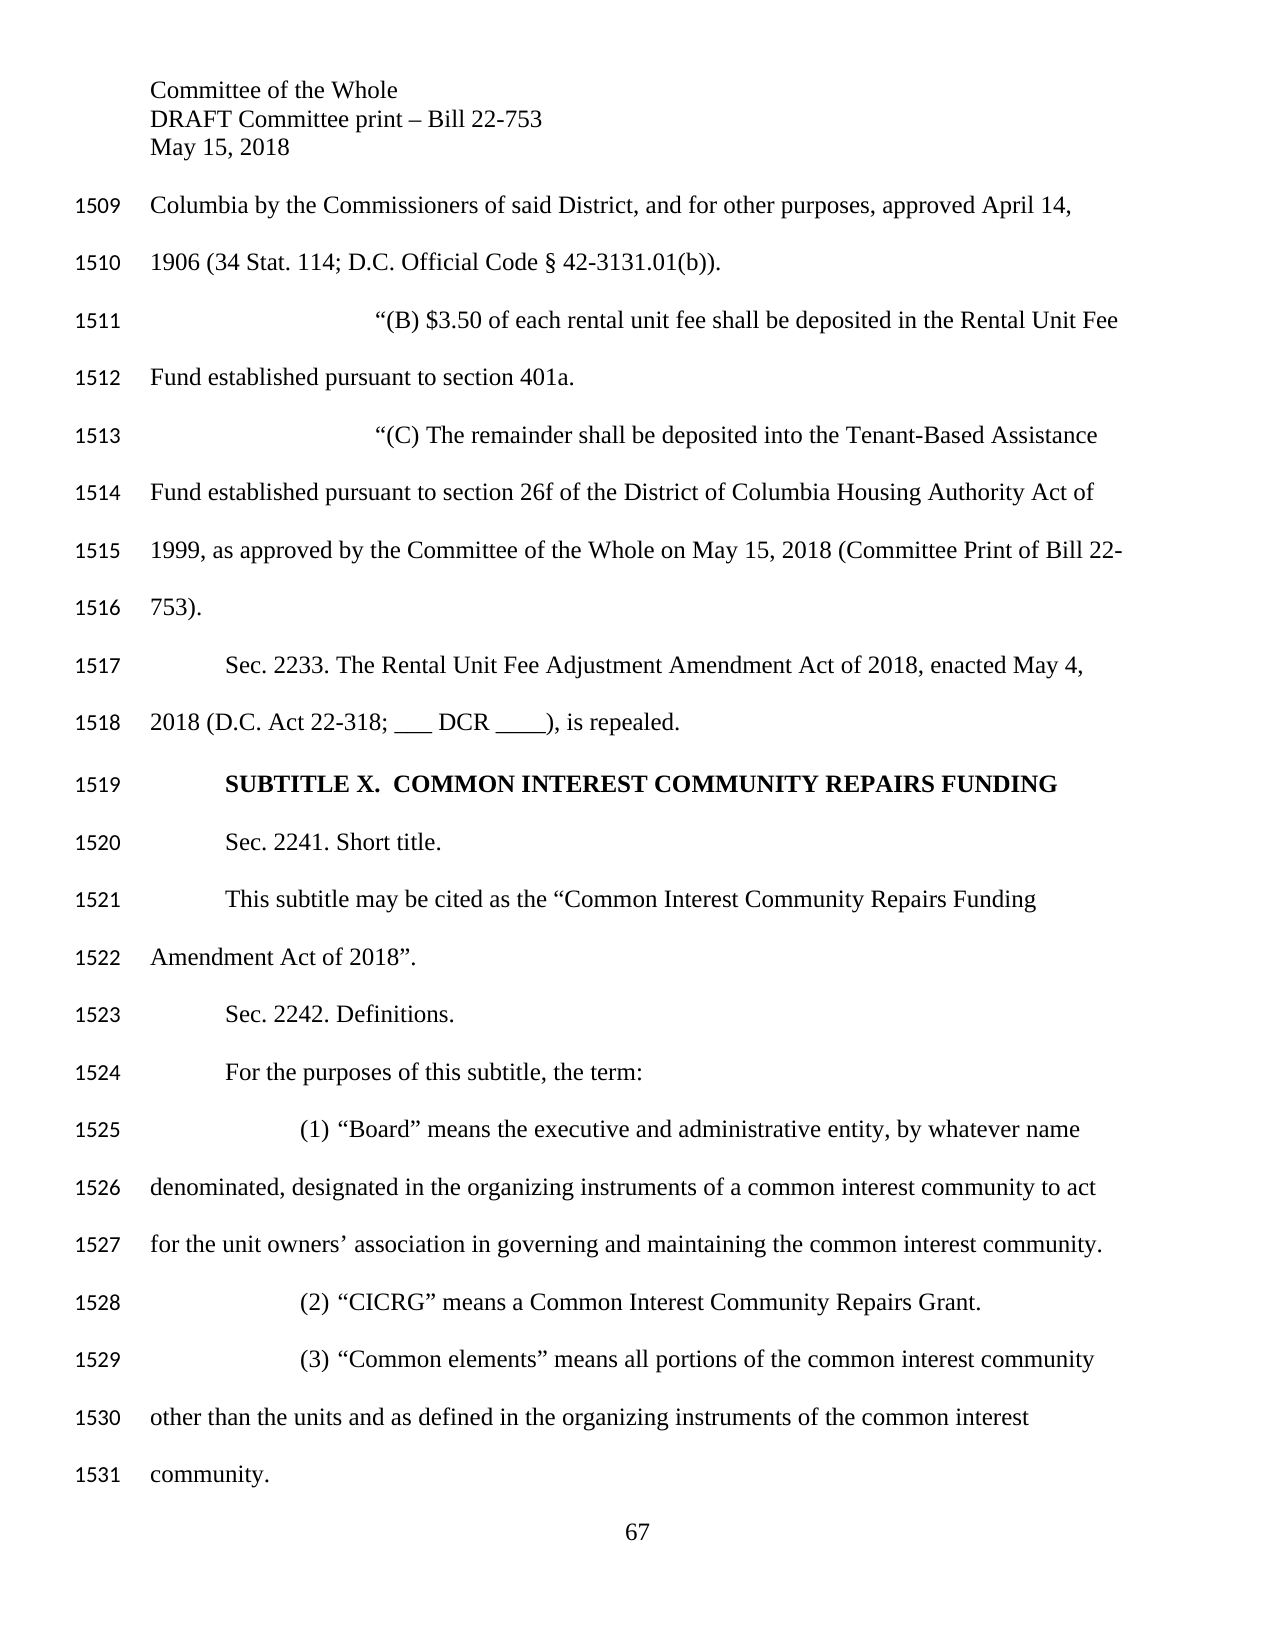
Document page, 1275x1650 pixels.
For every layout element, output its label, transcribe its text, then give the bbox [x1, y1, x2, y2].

list “CICRG” means a Common Interest Community Repairs Grant. [150, 1287, 1125, 1315]
list “Board” means the executive and administrative entity, by whatever name denominated, designated in the organizing instruments of a common interest community to act for the unit owners’ association in governing and maintaining the common interest community. [150, 1114, 1125, 1258]
text “(B) $3.50 of each rental unit fee shall be deposited in the Rental Unit Fee Fund established pursuant to section 401a. [150, 305, 1125, 391]
subtitle SUBTITLE X. COMMON INTEREST COMMUNITY REPAIRS FUNDING [150, 769, 1125, 798]
text This subtitle may be cited as the “Common Interest Community Repairs Funding Amendment Act of 2018”. [150, 884, 1125, 970]
text “(C) The remainder shall be deposited into the Tenant-Based Assistance Fund established pursuant to section 26f of the District of Columbia Housing Authority Act of 1999, as approved by the Committee of the Whole on May 15, 2018 (Committee Print of Bill 22-753). [150, 420, 1125, 621]
list “Common elements” means all portions of the common interest community other than the units and as defined in the organizing instruments of the common interest community. [150, 1344, 1125, 1488]
text Sec. 2233. The Rental Unit Fee Adjustment Amendment Act of 2018, enacted May 4, 2018 (D.C. Act 22-318; ___ DCR ____), is repealed. [150, 650, 1125, 736]
text Sec. 2242. Definitions. [150, 999, 1125, 1028]
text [150, 190, 1125, 276]
text For the purposes of this subtitle, the term: [150, 1057, 1125, 1085]
text Sec. 2241. Short title. [150, 827, 1125, 855]
